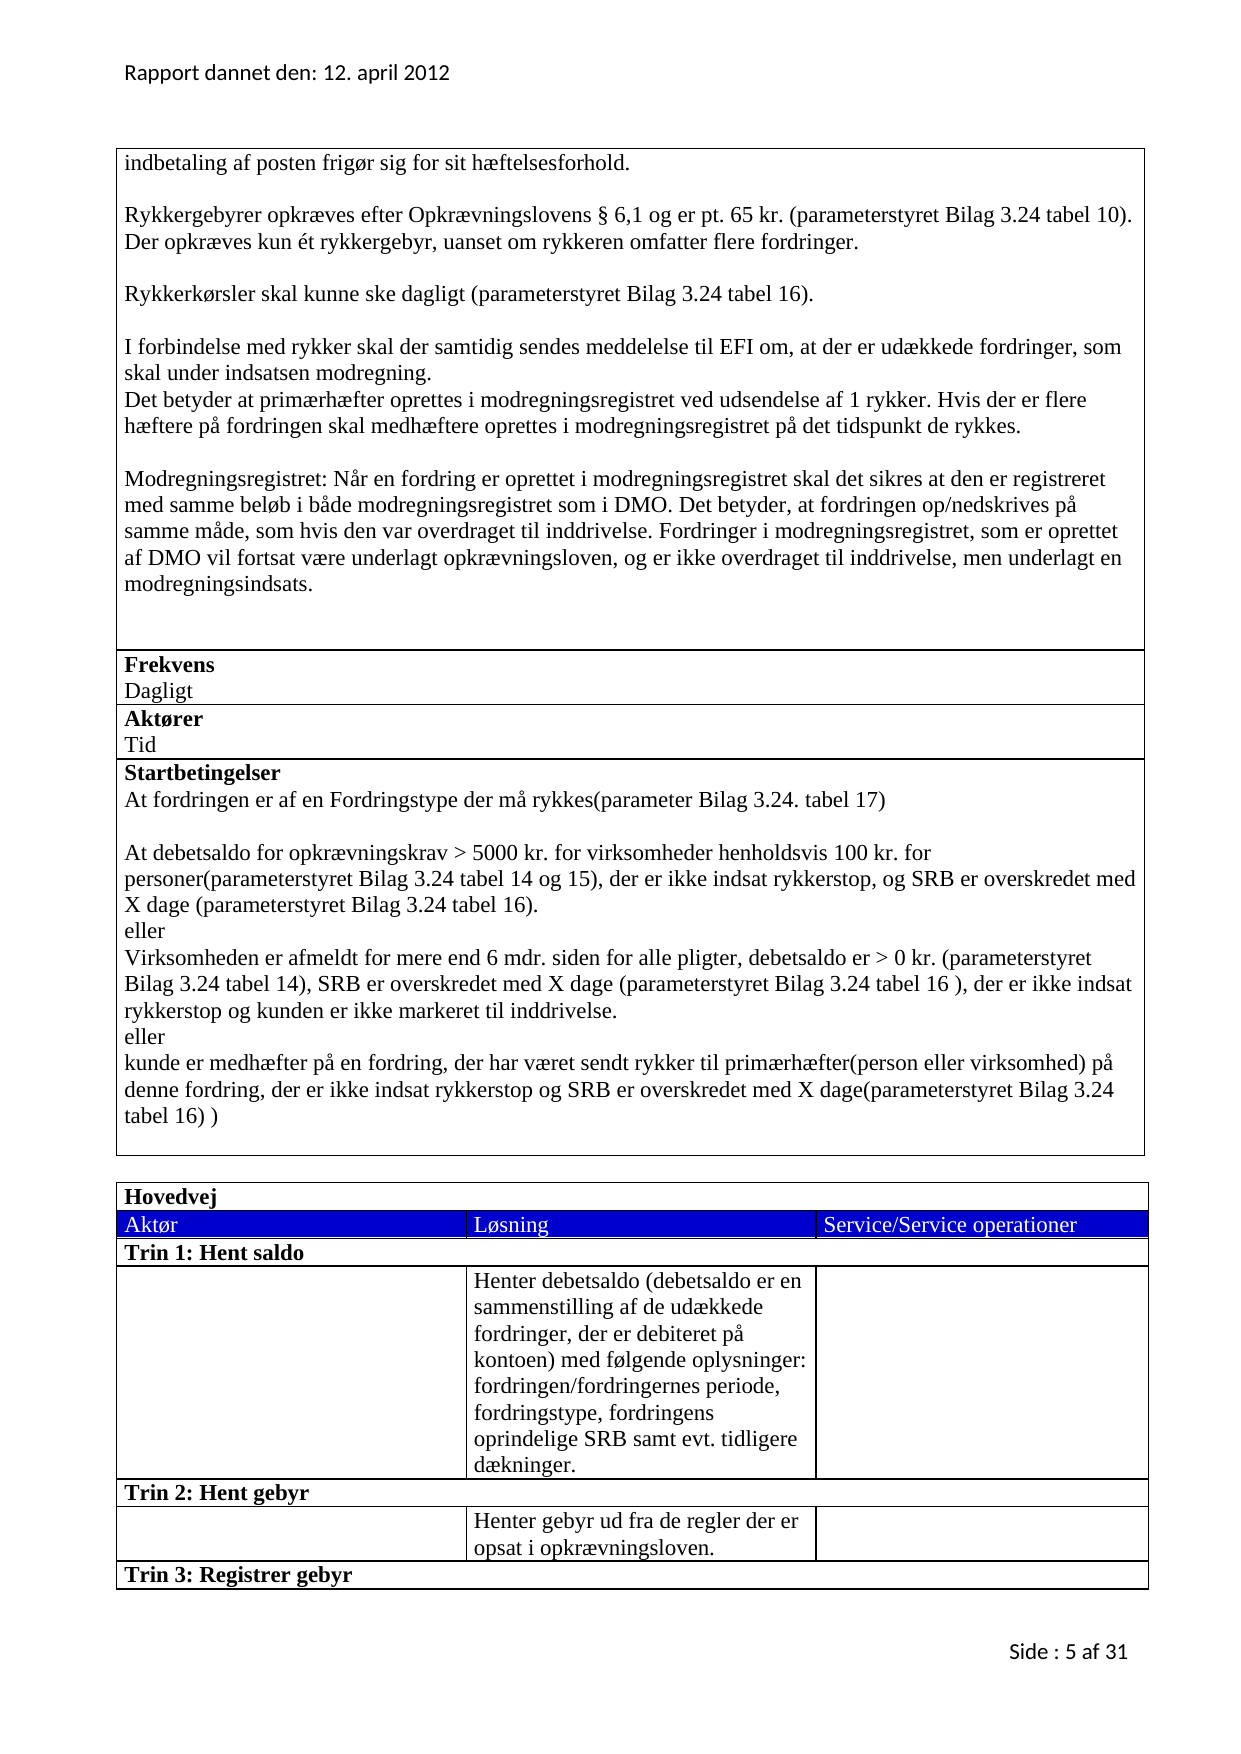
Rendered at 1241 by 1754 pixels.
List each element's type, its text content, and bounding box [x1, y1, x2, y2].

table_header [117, 149, 1144, 649]
table_cell [817, 1507, 1148, 1560]
table_cell Trin 1: Hent saldo [117, 1239, 1148, 1265]
table_cell Løsning [467, 1211, 815, 1237]
table_cell Trin 2: Hent gebyr [117, 1480, 1148, 1506]
table_cell Trin 3: Registrer gebyr [117, 1562, 1148, 1588]
table_cell Henter gebyr ud fra de regler der er opsat i opkrævningsloven. [467, 1507, 815, 1560]
table_cell Service/Service operationer [817, 1211, 1148, 1237]
table_cell Frekvens Dagligt [117, 651, 1144, 704]
table_header Hovedvej [117, 1183, 1148, 1209]
table_cell Aktører Tid [117, 705, 1144, 758]
table_cell Aktør [117, 1211, 466, 1237]
table_cell [117, 1507, 466, 1560]
table_cell [817, 1267, 1148, 1478]
table_cell [117, 1267, 466, 1478]
table_cell Henter debetsaldo (debetsaldo er en sammenstilling af de udækkede fordringer, der er debiteret på kontoen) med følgende oplysninger: fordringen/fordringernes periode, fordringstype, fordringens oprindelige SRB samt evt. tidligere dækninger. [467, 1267, 815, 1478]
table_cell Startbetingelser At fordringen er af en Fordringstype der må rykkes(parameter Bilag 3.24. tabel 17) At debetsaldo for opkrævningskrav > 5000 kr. for virksomheder henholdsvis 100 kr. for personer(parameterstyret Bilag 3.24 tabel 14 og 15), der er ikke indsat rykkerstop, og SRB er overskredet med X dage (parameterstyret Bilag 3.24 tabel 16). eller Virksomheden er afmeldt for mere end 6 mdr. siden for alle pligter, debetsaldo er > 0 kr. (parameterstyret Bilag 3.24 tabel 14), SRB er overskredet med X dage (parameterstyret Bilag 3.24 tabel 16 ), der er ikke indsat rykkerstop og kunden er ikke markeret til inddrivelse. eller kunde er medhæfter på en fordring, der har været sendt rykker til primærhæfter(person eller virksomhed) på denne fordring, der er ikke indsat rykkerstop og SRB er overskredet med X dage(parameterstyret Bilag 3.24 tabel 16) ) [117, 760, 1144, 1155]
